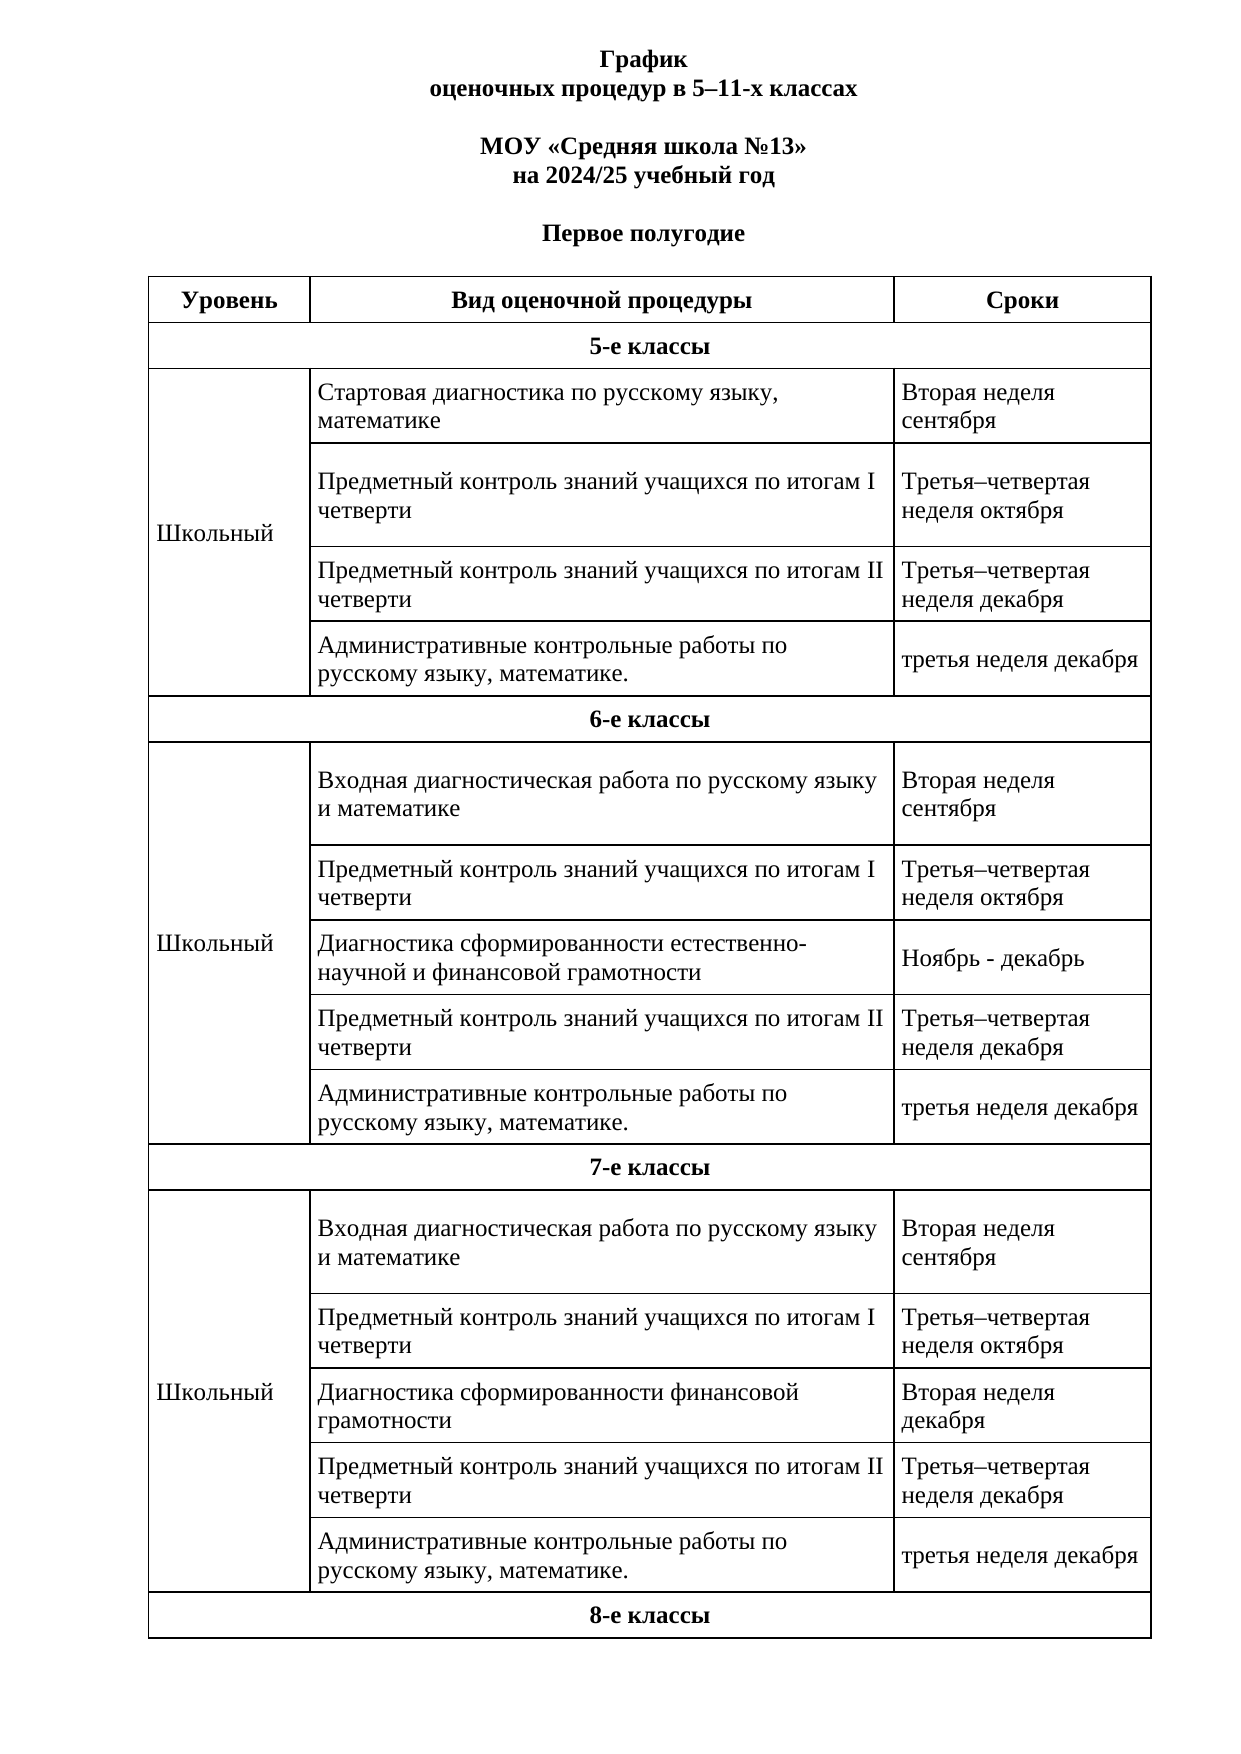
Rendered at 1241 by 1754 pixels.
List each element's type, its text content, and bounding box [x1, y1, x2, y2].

table_cell Третья–четвертая неделя октября [895, 1294, 1150, 1367]
table_cell Ноябрь - декабрь [895, 921, 1150, 994]
table_header Сроки [895, 277, 1150, 322]
table_cell Административные контрольные работы по русскому языку, математике. [311, 1518, 893, 1591]
table_cell Диагностика сформированности финансовой грамотности [311, 1369, 893, 1442]
table_cell Школьный [149, 369, 309, 695]
table_cell Предметный контроль знаний учащихся по итогам I четверти [311, 444, 893, 546]
table_cell Входная диагностическая работа по русскому языку и математике [311, 1191, 893, 1292]
table_cell Предметный контроль знаний учащихся по итогам I четверти [311, 1294, 893, 1367]
table_cell Вторая неделя сентября [895, 743, 1150, 844]
table_cell Третья–четвертая неделя декабря [895, 1443, 1150, 1517]
table_cell Третья–четвертая неделя декабря [895, 547, 1150, 620]
text Первое полугодие [150, 218, 1137, 246]
table_cell Административные контрольные работы по русскому языку, математике. [311, 622, 893, 695]
table_header Вид оценочной процедуры [311, 277, 893, 322]
table_cell Вторая неделя декабря [895, 1369, 1150, 1442]
table_cell Стартовая диагностика по русскому языку, математике [311, 369, 893, 442]
text График оценочных процедур в 5–11-х классах [150, 44, 1137, 102]
table_cell третья неделя декабря [895, 622, 1150, 695]
table_cell Третья–четвертая неделя октября [895, 444, 1150, 546]
table_cell третья неделя декабря [895, 1518, 1150, 1591]
table_cell Школьный [149, 743, 309, 1143]
table_cell Предметный контроль знаний учащихся по итогам II четверти [311, 995, 893, 1068]
table_cell 8-е классы [149, 1593, 1150, 1637]
text МОУ «Средняя школа №13» на 2024/25 учебный год [150, 131, 1137, 188]
table_cell 7-е классы [149, 1145, 1150, 1189]
table_cell 5-е классы [149, 323, 1150, 367]
table_cell третья неделя декабря [895, 1070, 1150, 1143]
table_cell Предметный контроль знаний учащихся по итогам II четверти [311, 547, 893, 620]
table_cell Вторая неделя сентября [895, 1191, 1150, 1292]
table_header Уровень [149, 277, 309, 322]
table_cell Административные контрольные работы по русскому языку, математике. [311, 1070, 893, 1143]
table_cell Диагностика сформированности естественно-научной и финансовой грамотности [311, 921, 893, 994]
table_cell Третья–четвертая неделя декабря [895, 995, 1150, 1068]
table_cell 6-е классы [149, 697, 1150, 741]
table_cell Школьный [149, 1191, 309, 1591]
table_cell Входная диагностическая работа по русскому языку и математике [311, 743, 893, 844]
table_cell Предметный контроль знаний учащихся по итогам II четверти [311, 1443, 893, 1517]
table_cell Третья–четвертая неделя октября [895, 846, 1150, 919]
table_cell Предметный контроль знаний учащихся по итогам I четверти [311, 846, 893, 919]
table_cell Вторая неделя сентября [895, 369, 1150, 442]
